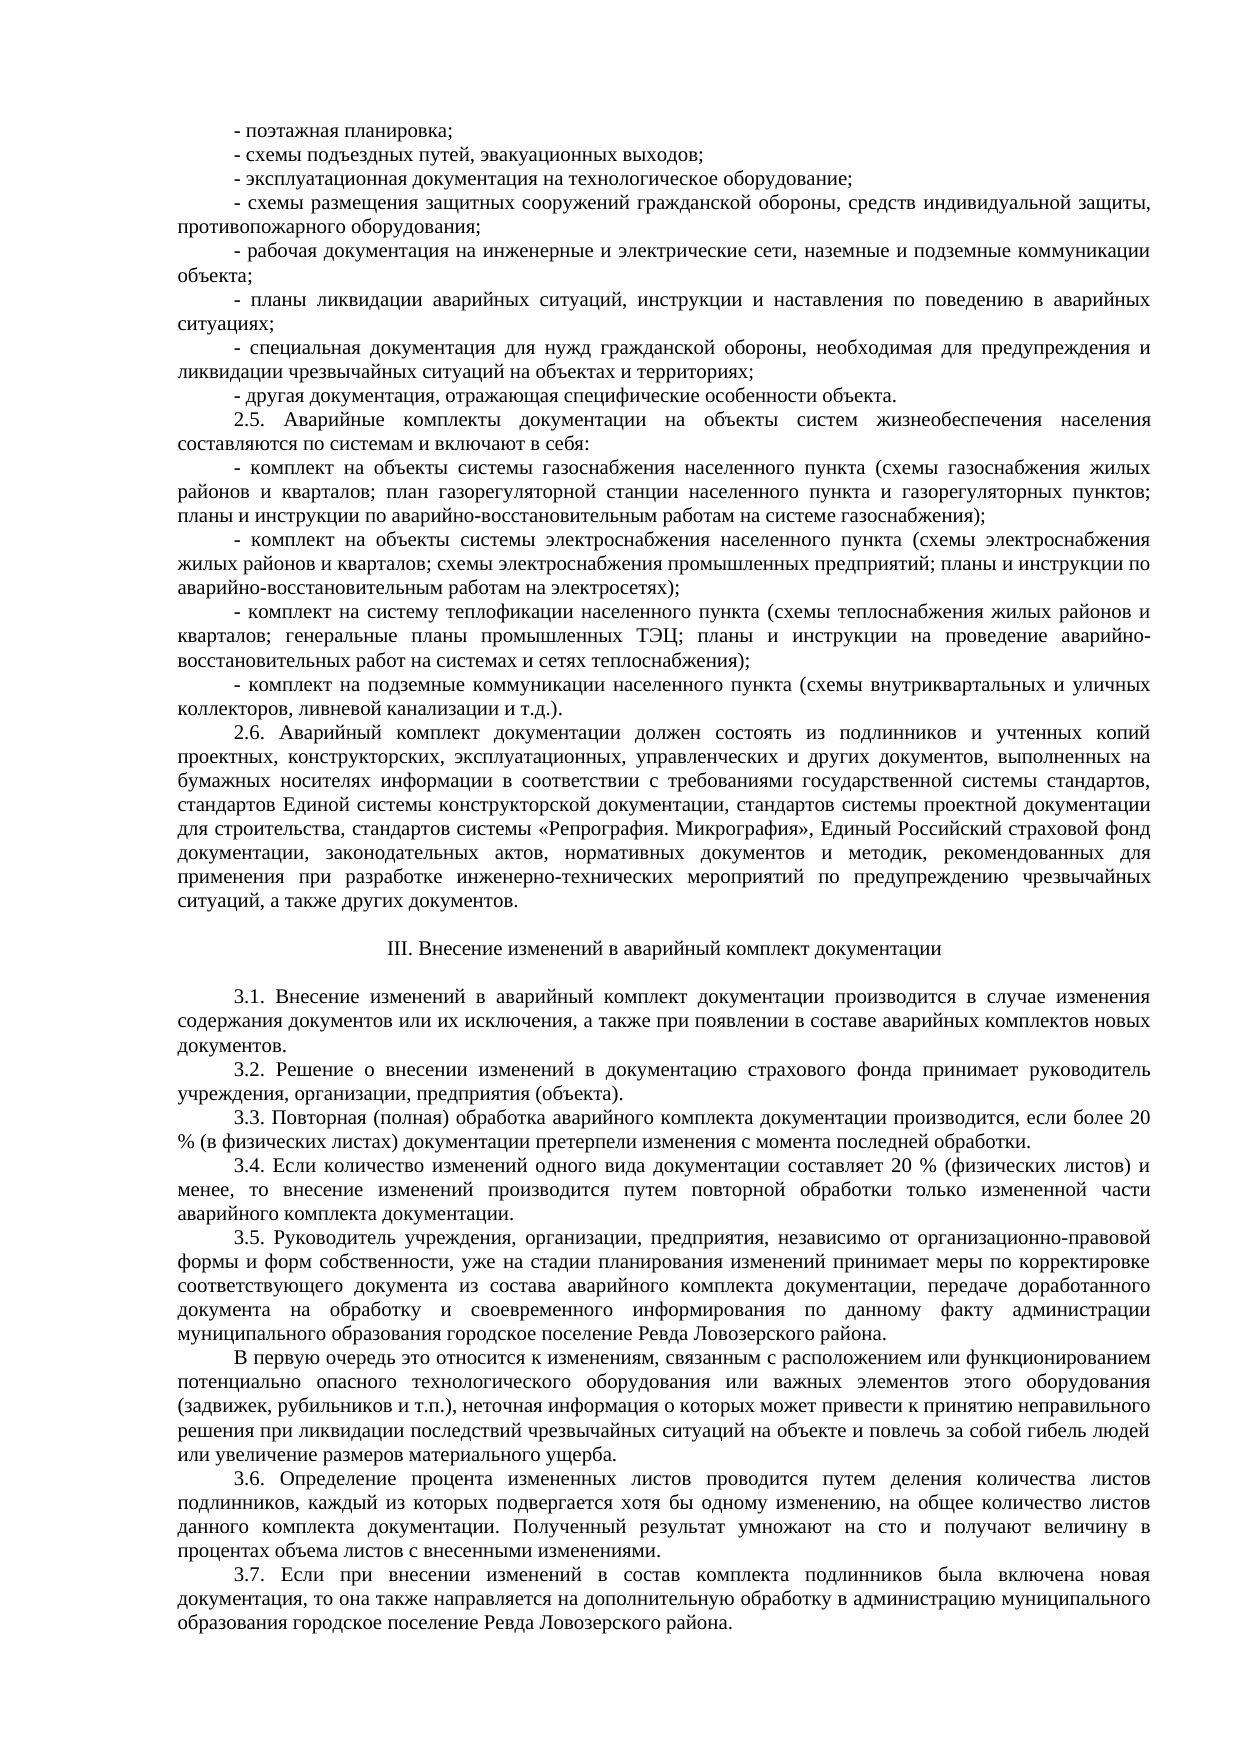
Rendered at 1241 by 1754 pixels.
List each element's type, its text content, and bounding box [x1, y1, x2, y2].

text - схемы подъездных путей, эвакуационных выходов; [177, 142, 1152, 166]
text 3.7. Если при внесении изменений в состав комплекта подлинников была включена новая документация, то она также направляется на дополнительную обработку в администрацию муниципального образования городское поселение Ревда Ловозерского района. [177, 1562, 1152, 1634]
text - поэтажная планировка; [177, 118, 1152, 142]
text 3.3. Повторная (полная) обработка аварийного комплекта документации производится, если более 20 % (в физических листах) документации претерпели изменения с момента последней обработки. [177, 1105, 1152, 1153]
text - специальная документация для нужд гражданской обороны, необходимая для предупреждения и ликвидации чрезвычайных ситуаций на объектах и территориях; [177, 335, 1152, 383]
text - рабочая документация на инженерные и электрические сети, наземные и подземные коммуникации объекта; [177, 238, 1152, 287]
text 3.5. Руководитель учреждения, организации, предприятия, независимо от организационно-правовой формы и форм собственности, уже на стадии планирования изменений принимает меры по корректировке соответствующего документа из состава аварийного комплекта документации, передаче доработанного документа на обработку и своевременного информирования по данному факту администрации муниципального образования городское поселение Ревда Ловозерского района. [177, 1225, 1152, 1345]
text III. Внесение изменений в аварийный комплект документации [177, 936, 1152, 960]
text - планы ликвидации аварийных ситуаций, инструкции и наставления по поведению в аварийных ситуациях; [177, 287, 1152, 335]
text - комплект на подземные коммуникации населенного пункта (схемы внутриквартальных и уличных коллекторов, ливневой канализации и т.д.). [177, 672, 1152, 720]
text - комплект на объекты системы газоснабжения населенного пункта (схемы газоснабжения жилых районов и кварталов; план газорегуляторной станции населенного пункта и газорегуляторных пунктов; планы и инструкции по аварийно-восстановительным работам на системе газоснабжения); [177, 455, 1152, 527]
text 2.6. Аварийный комплект документации должен состоять из подлинников и учтенных копий проектных, конструкторских, эксплуатационных, управленческих и других документов, выполненных на бумажных носителях информации в соответствии с требованиями государственной системы стандартов, стандартов Единой системы конструкторской документации, стандартов системы проектной документации для строительства, стандартов системы «Репрография. Микрография», Единый Российский страховой фонд документации, законодательных актов, нормативных документов и методик, рекомендованных для применения при разработке инженерно-технических мероприятий по предупреждению чрезвычайных ситуаций, а также других документов. [177, 720, 1152, 912]
text 3.2. Решение о внесении изменений в документацию страхового фонда принимает руководитель учреждения, организации, предприятия (объекта). [177, 1057, 1152, 1105]
text - комплект на объекты системы электроснабжения населенного пункта (схемы электроснабжения жилых районов и кварталов; схемы электроснабжения промышленных предприятий; планы и инструкции по аварийно-восстановительным работам на электросетях); [177, 527, 1152, 599]
text 3.1. Внесение изменений в аварийный комплект документации производится в случае изменения содержания документов или их исключения, а также при появлении в составе аварийных комплектов новых документов. [177, 984, 1152, 1057]
text - другая документация, отражающая специфические особенности объекта. [177, 383, 1152, 407]
text 2.5. Аварийные комплекты документации на объекты систем жизнеобеспечения населения составляются по системам и включают в себя: [177, 407, 1152, 455]
text 3.6. Определение процента измененных листов проводится путем деления количества листов подлинников, каждый из которых подвергается хотя бы одному изменению, на общее количество листов данного комплекта документации. Полученный результат умножают на сто и получают величину в процентах объема листов с внесенными изменениями. [177, 1466, 1152, 1562]
text 3.4. Если количество изменений одного вида документации составляет 20 % (физических листов) и менее, то внесение изменений производится путем повторной обработки только измененной части аварийного комплекта документации. [177, 1153, 1152, 1225]
text В первую очередь это относится к изменениям, связанным с расположением или функционированием потенциально опасного технологического оборудования или важных элементов этого оборудования (задвижек, рубильников и т.п.), неточная информация о которых может привести к принятию неправильного решения при ликвидации последствий чрезвычайных ситуаций на объекте и повлечь за собой гибель людей или увеличение размеров материального ущерба. [177, 1345, 1152, 1466]
text - комплект на систему теплофикации населенного пункта (схемы теплоснабжения жилых районов и кварталов; генеральные планы промышленных ТЭЦ; планы и инструкции на проведение аварийно-восстановительных работ на системах и сетях теплоснабжения); [177, 599, 1152, 672]
text - схемы размещения защитных сооружений гражданской обороны, средств индивидуальной защиты, противопожарного оборудования; [177, 190, 1152, 238]
text - эксплуатационная документация на технологическое оборудование; [177, 166, 1152, 190]
